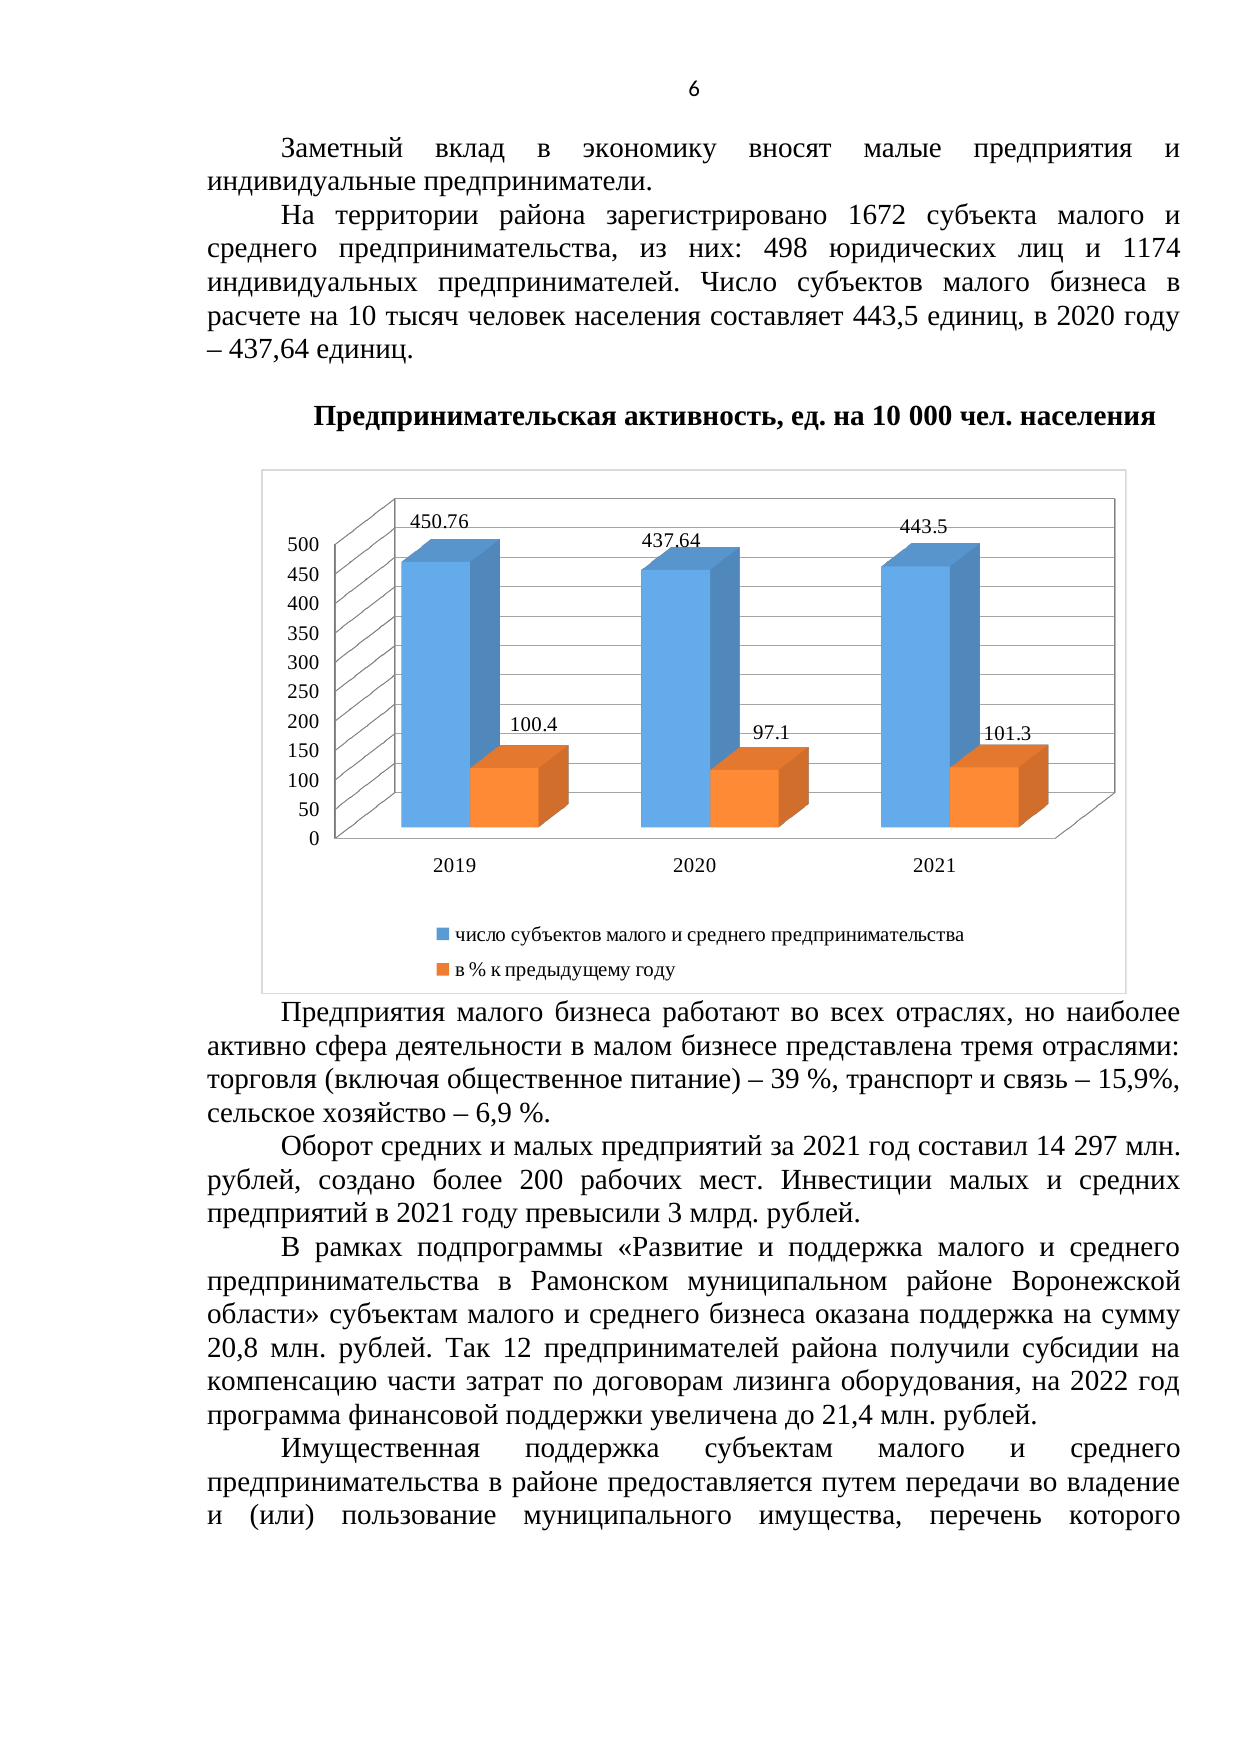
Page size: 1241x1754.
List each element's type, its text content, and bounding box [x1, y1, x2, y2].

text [207, 1430, 1181, 1531]
text Оборот средних и малых предприятий за 2021 год составил 14 297 млн. рублей, создано более 200 рабочих мест. Инвестиции малых и средних предприятий в 2021 году превысили 3 млрд. рублей. [207, 1128, 1181, 1229]
text Предприятия малого бизнеса работают во всех отраслях, но наиболее активно сфера деятельности в малом бизнесе представлена тремя отраслями: торговля (включая общественное питание) – 39 %, транспорт и связь – 15,9%, сельское хозяйство – 6,9 %. [207, 532, 1181, 1128]
text Предпринимательская активность, ед. на 10 000 чел. населения [207, 398, 1181, 432]
text На территории района зарегистрировано 1672 субъекта малого и среднего предпринимательства, из них: 498 юридических лиц и 1174 индивидуальных предпринимателей. Число субъектов малого бизнеса в расчете на 10 тысяч человек населения составляет 443,5 единиц, в 2020 году – 437,64 единиц. [207, 197, 1181, 365]
text В рамках подпрограммы «Развитие и поддержка малого и среднего предпринимательства в Рамонском муниципальном районе Воронежской области» субъектам малого и среднего бизнеса оказана поддержка на сумму 20,8 млн. рублей. Так 12 предпринимателей района получили субсидии на компенсацию части затрат по договорам лизинга оборудования, на 2022 год программа финансовой поддержки увеличена до 21,4 млн. рублей. [207, 1229, 1181, 1430]
text Заметный вклад в экономику вносят малые предприятия и индивидуальные предприниматели. [207, 130, 1181, 197]
